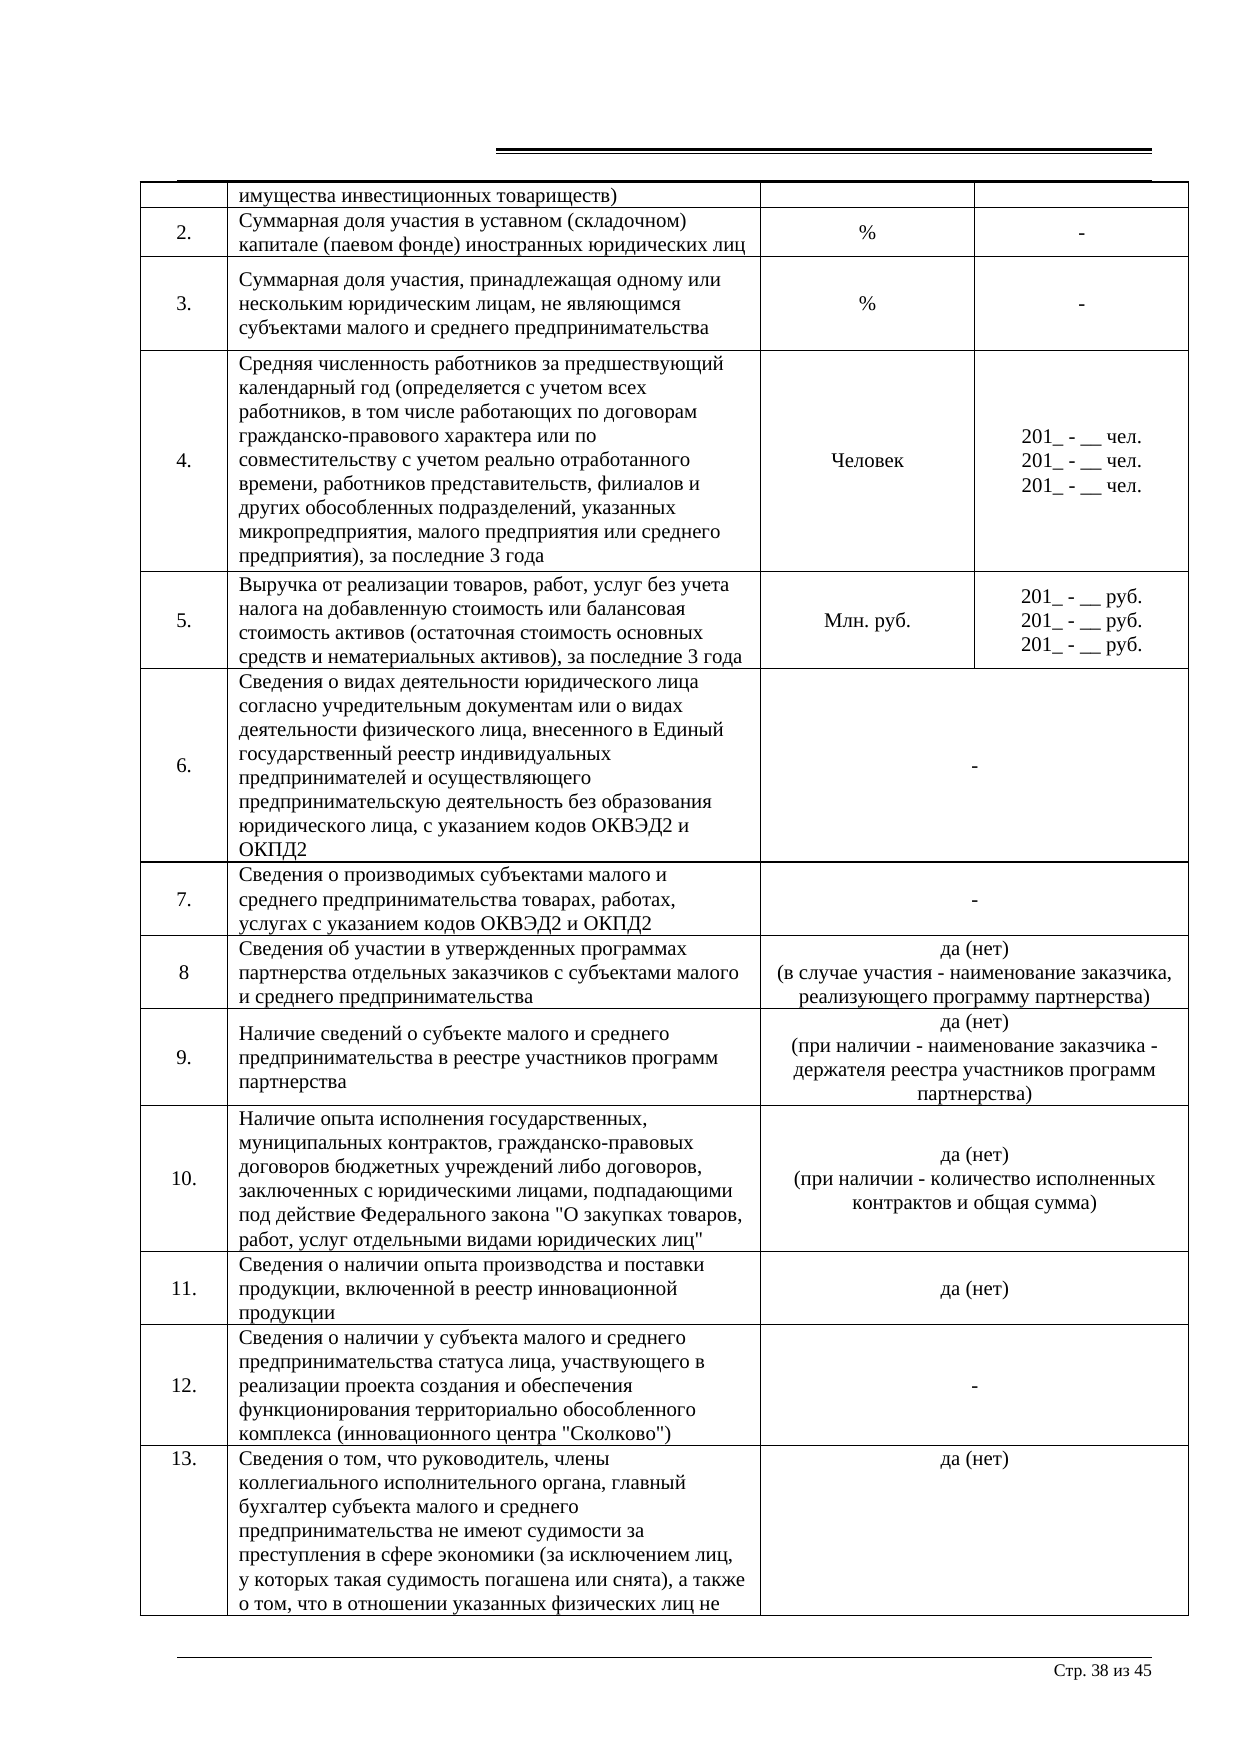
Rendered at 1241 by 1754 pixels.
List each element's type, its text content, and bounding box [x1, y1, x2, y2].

table_cell Сведения о производимых субъектами малого и среднего предпринимательства товарах, работах, услугах с указанием кодов ОКВЭД2 и ОКПД2 [228, 863, 760, 934]
table_cell Сведения о наличии у субъекта малого и среднего предпринимательства статуса лица, участвующего в реализации проекта создания и обеспечения функционирования территориально обособленного комплекса (инновационного центра "Сколково") [228, 1325, 760, 1445]
table_cell Средняя численность работников за предшествующий календарный год (определяется с учетом всех работников, в том числе работающих по договорам гражданско-правового характера или по совместительству с учетом реально отработанного времени, работников представительств, филиалов и других обособленных подразделений, указанных микропредприятия, малого предприятия или среднего предприятия), за последние 3 года [228, 351, 760, 571]
table_cell % [761, 208, 974, 256]
table_cell - [975, 257, 1188, 349]
table_cell - [975, 208, 1188, 256]
table_cell 11. [141, 1252, 227, 1324]
table_cell да (нет) (при наличии - наименование заказчика - держателя реестра участников программ партнерства) [761, 1009, 1188, 1105]
table_cell да (нет) (в случае участия - наименование заказчика, реализующего программу партнерства) [761, 936, 1188, 1008]
table_cell 201_ - __ чел. 201_ - __ чел. 201_ - __ чел. [975, 351, 1188, 571]
table_cell 1. [141, 183, 227, 207]
table_cell 2. [141, 208, 227, 256]
table_cell - [761, 1325, 1188, 1445]
table_cell - [975, 183, 1188, 207]
table_cell 5. [141, 572, 227, 668]
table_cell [228, 183, 760, 207]
table_cell 13. [141, 1446, 227, 1614]
table_cell Сведения о наличии опыта производства и поставки продукции, включенной в реестр инновационной продукции [228, 1252, 760, 1324]
table_cell 3. [141, 257, 227, 349]
table_cell 4. [141, 351, 227, 571]
table_cell Выручка от реализации товаров, работ, услуг без учета налога на добавленную стоимость или балансовая стоимость активов (остаточная стоимость основных средств и нематериальных активов), за последние 3 года [228, 572, 760, 668]
table_cell Наличие опыта исполнения государственных, муниципальных контрактов, гражданско-правовых договоров бюджетных учреждений либо договоров, заключенных с юридическими лицами, подпадающими под действие Федерального закона "О закупках товаров, работ, услуг отдельными видами юридических лиц" [228, 1106, 760, 1251]
table_cell 201_ - __ руб. 201_ - __ руб. 201_ - __ руб. [975, 572, 1188, 668]
table_cell Сведения об участии в утвержденных программах партнерства отдельных заказчиков с субъектами малого и среднего предпринимательства [228, 936, 760, 1008]
table_cell 6. [141, 669, 227, 861]
table_cell Сведения о видах деятельности юридического лица согласно учредительным документам или о видах деятельности физического лица, внесенного в Единый государственный реестр индивидуальных предпринимателей и осуществляющего предпринимательскую деятельность без образования юридического лица, с указанием кодов ОКВЭД2 и ОКПД2 [228, 669, 760, 861]
table_cell 10. [141, 1106, 227, 1251]
table_cell Суммарная доля участия, принадлежащая одному или нескольким юридическим лицам, не являющимся субъектами малого и среднего предпринимательства [228, 257, 760, 349]
table_cell - [761, 669, 1188, 861]
table_cell да (нет) [761, 1446, 1188, 1614]
table_cell % [761, 257, 974, 349]
table_cell Суммарная доля участия в уставном (складочном) капитале (паевом фонде) иностранных юридических лиц [228, 208, 760, 256]
table_cell да (нет) [761, 1252, 1188, 1324]
table_cell Человек [761, 351, 974, 571]
table_cell 12. [141, 1325, 227, 1445]
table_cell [228, 1446, 760, 1614]
table_cell да (нет) (при наличии - количество исполненных контрактов и общая сумма) [761, 1106, 1188, 1251]
table_cell Наличие сведений о субъекте малого и среднего предпринимательства в реестре участников программ партнерства [228, 1009, 760, 1105]
table_cell Млн. руб. [761, 572, 974, 668]
table_cell - [761, 863, 1188, 934]
table_cell 9. [141, 1009, 227, 1105]
table_cell % [761, 183, 974, 207]
table_cell 8 [141, 936, 227, 1008]
table_cell 7. [141, 863, 227, 934]
